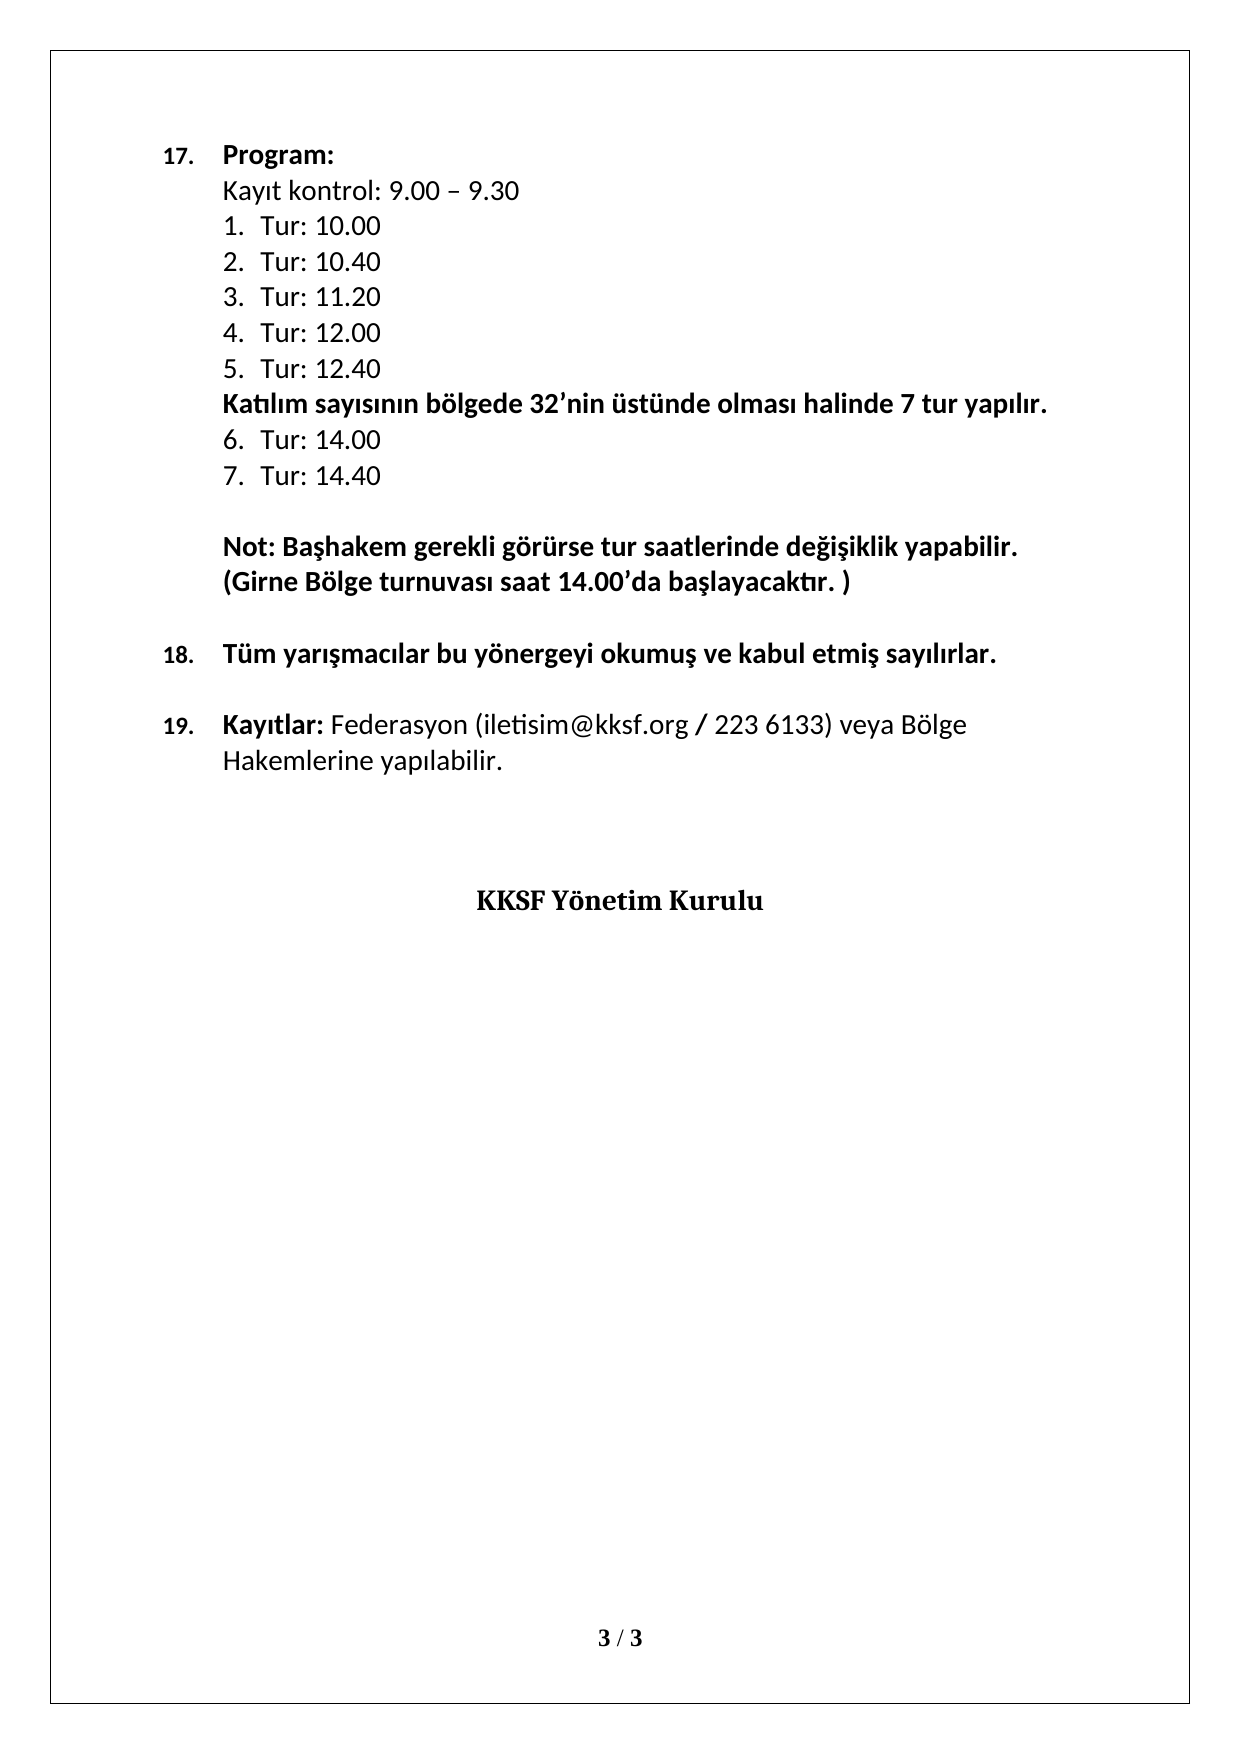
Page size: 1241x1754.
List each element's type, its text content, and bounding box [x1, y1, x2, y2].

text Not: Başhakem gerekli görürse tur saatlerinde değişiklik yapabilir. [223, 528, 1093, 563]
list Tur: 10.00 [223, 207, 1093, 243]
list Tur: 12.40 [223, 350, 1093, 385]
list Tur: 12.00 [223, 314, 1093, 350]
list Program: [162, 136, 1093, 172]
list Tur: 10.40 [223, 243, 1093, 278]
text (Girne Bölge turnuvası saat 14.00’da başlayacaktır. ) [223, 563, 1093, 599]
list Tur: 14.00 [223, 421, 1093, 457]
text KKSF Yönetim Kurulu [148, 884, 1093, 918]
list Kayıtlar: Federasyon (iletisim@kksf.org / 223 6133) veya Bölge Hakemlerine yapılabilir. [162, 706, 1093, 777]
text Katılım sayısının bölgede 32’nin üstünde olması halinde 7 tur yapılır. [223, 385, 1093, 421]
list Tur: 14.40 [223, 457, 1093, 492]
text Kayıt kontrol: 9.00 – 9.30 [223, 172, 1093, 207]
list Tur: 11.20 [223, 278, 1093, 314]
list Tüm yarışmacılar bu yönergeyi okumuş ve kabul etmiş sayılırlar. [162, 635, 1093, 670]
